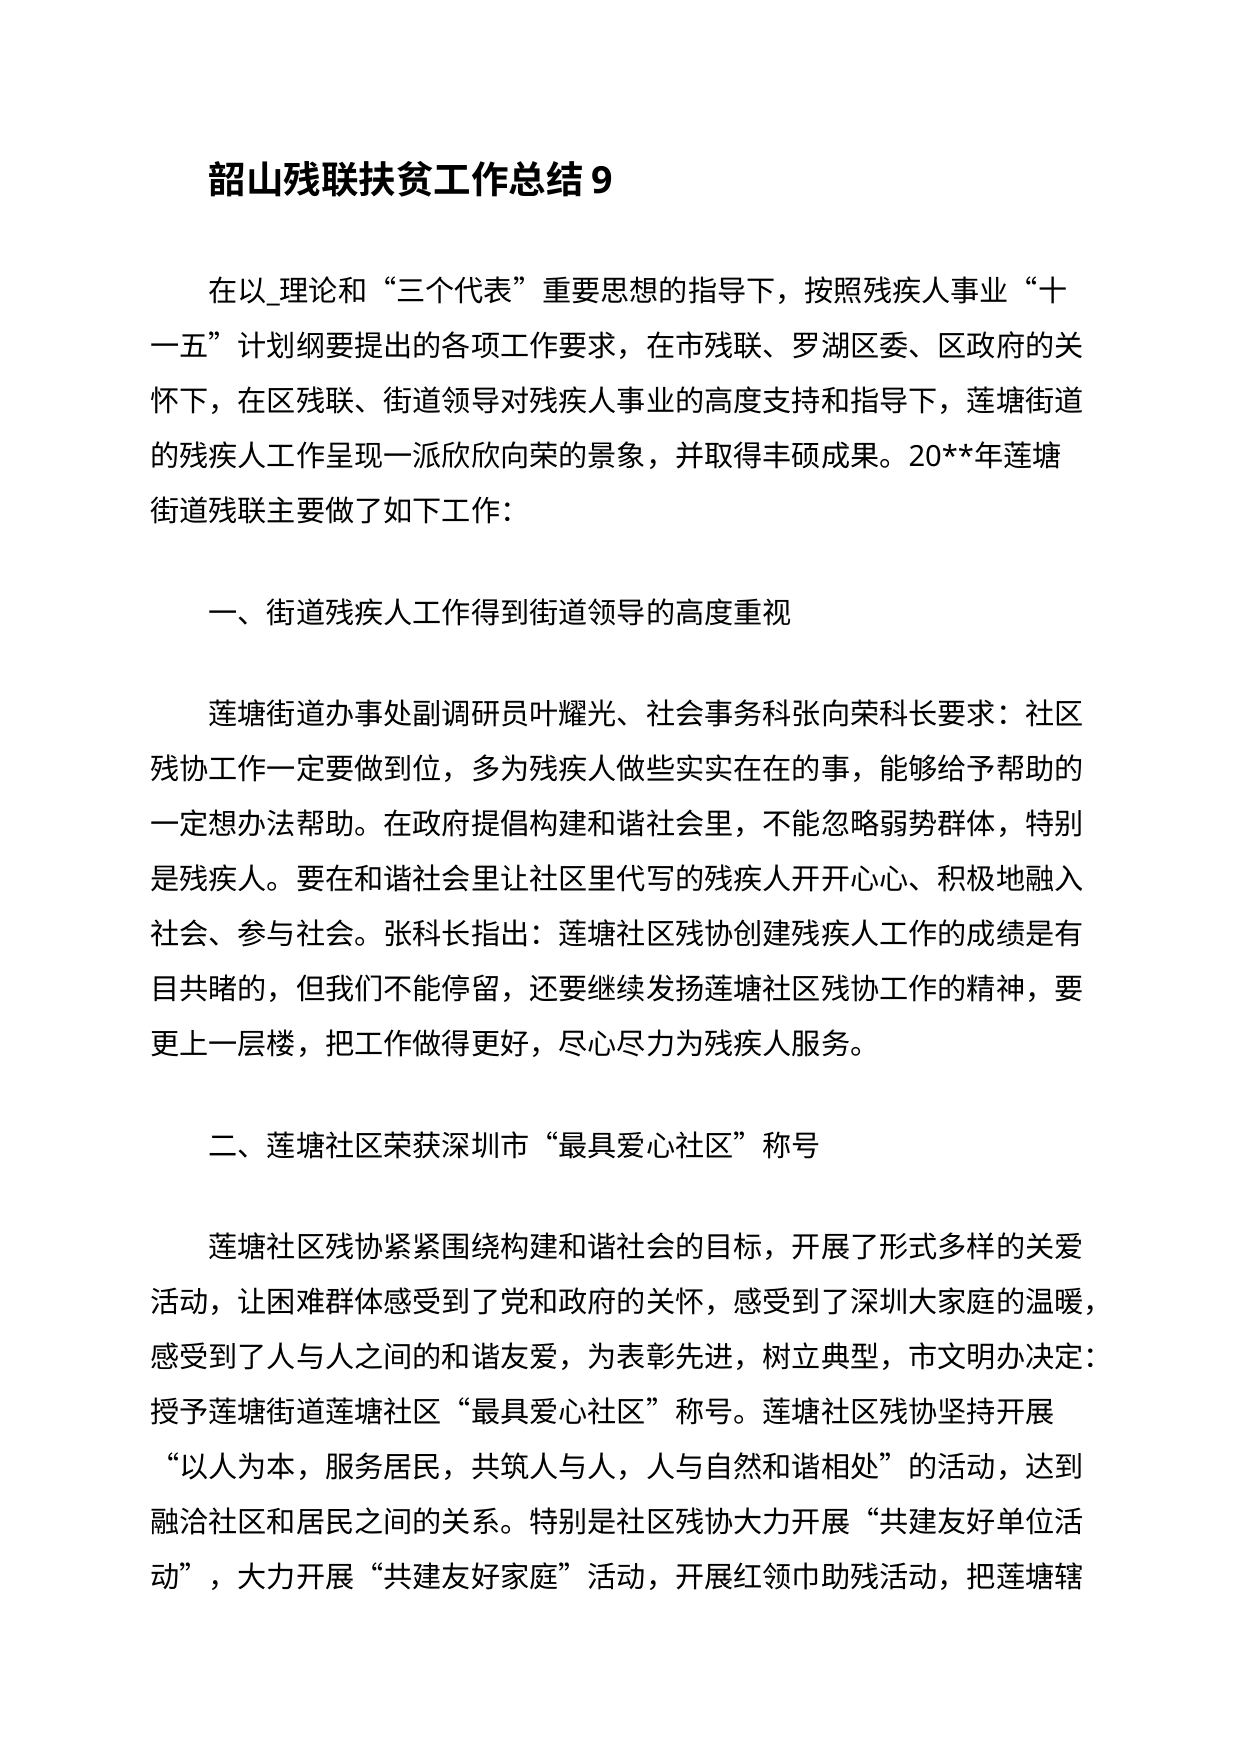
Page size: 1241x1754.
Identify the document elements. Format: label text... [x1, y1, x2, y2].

text 莲塘街道办事处副调研员叶耀光、社会事务科张向荣科长要求：社区残协工作一定要做到位，多为残疾人做些实实在在的事，能够给予帮助的一定想办法帮助。在政府提倡构建和谐社会里，不能忽略弱势群体，特别是残疾人。要在和谐社会里让社区里代写的残疾人开开心心、积极地融入社会、参与社会。张科长指出：莲塘社区残协创建残疾人工作的成绩是有目共睹的，但我们不能停留，还要继续发扬莲塘社区残协工作的精神，要更上一层楼，把工作做得更好，尽心尽力为残疾人服务。 [150, 691, 1090, 1063]
text 一、街道残疾人工作得到街道领导的高度重视 [150, 589, 1090, 631]
text 韶山残联扶贫工作总结9 [150, 150, 1090, 204]
text 二、莲塘社区荣获深圳市“最具爱心社区”称号 [150, 1122, 1090, 1164]
text 在以_理论和“三个代表”重要思想的指导下，按照残疾人事业“十一五”计划纲要提出的各项工作要求，在市残联、罗湖区委、区政府的关怀下，在区残联、街道领导对残疾人事业的高度支持和指导下，莲塘街道的残疾人工作呈现一派欣欣向荣的景象，并取得丰硕成果。20**年莲塘街道残联主要做了如下工作： [150, 268, 1090, 530]
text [150, 1224, 1090, 1596]
